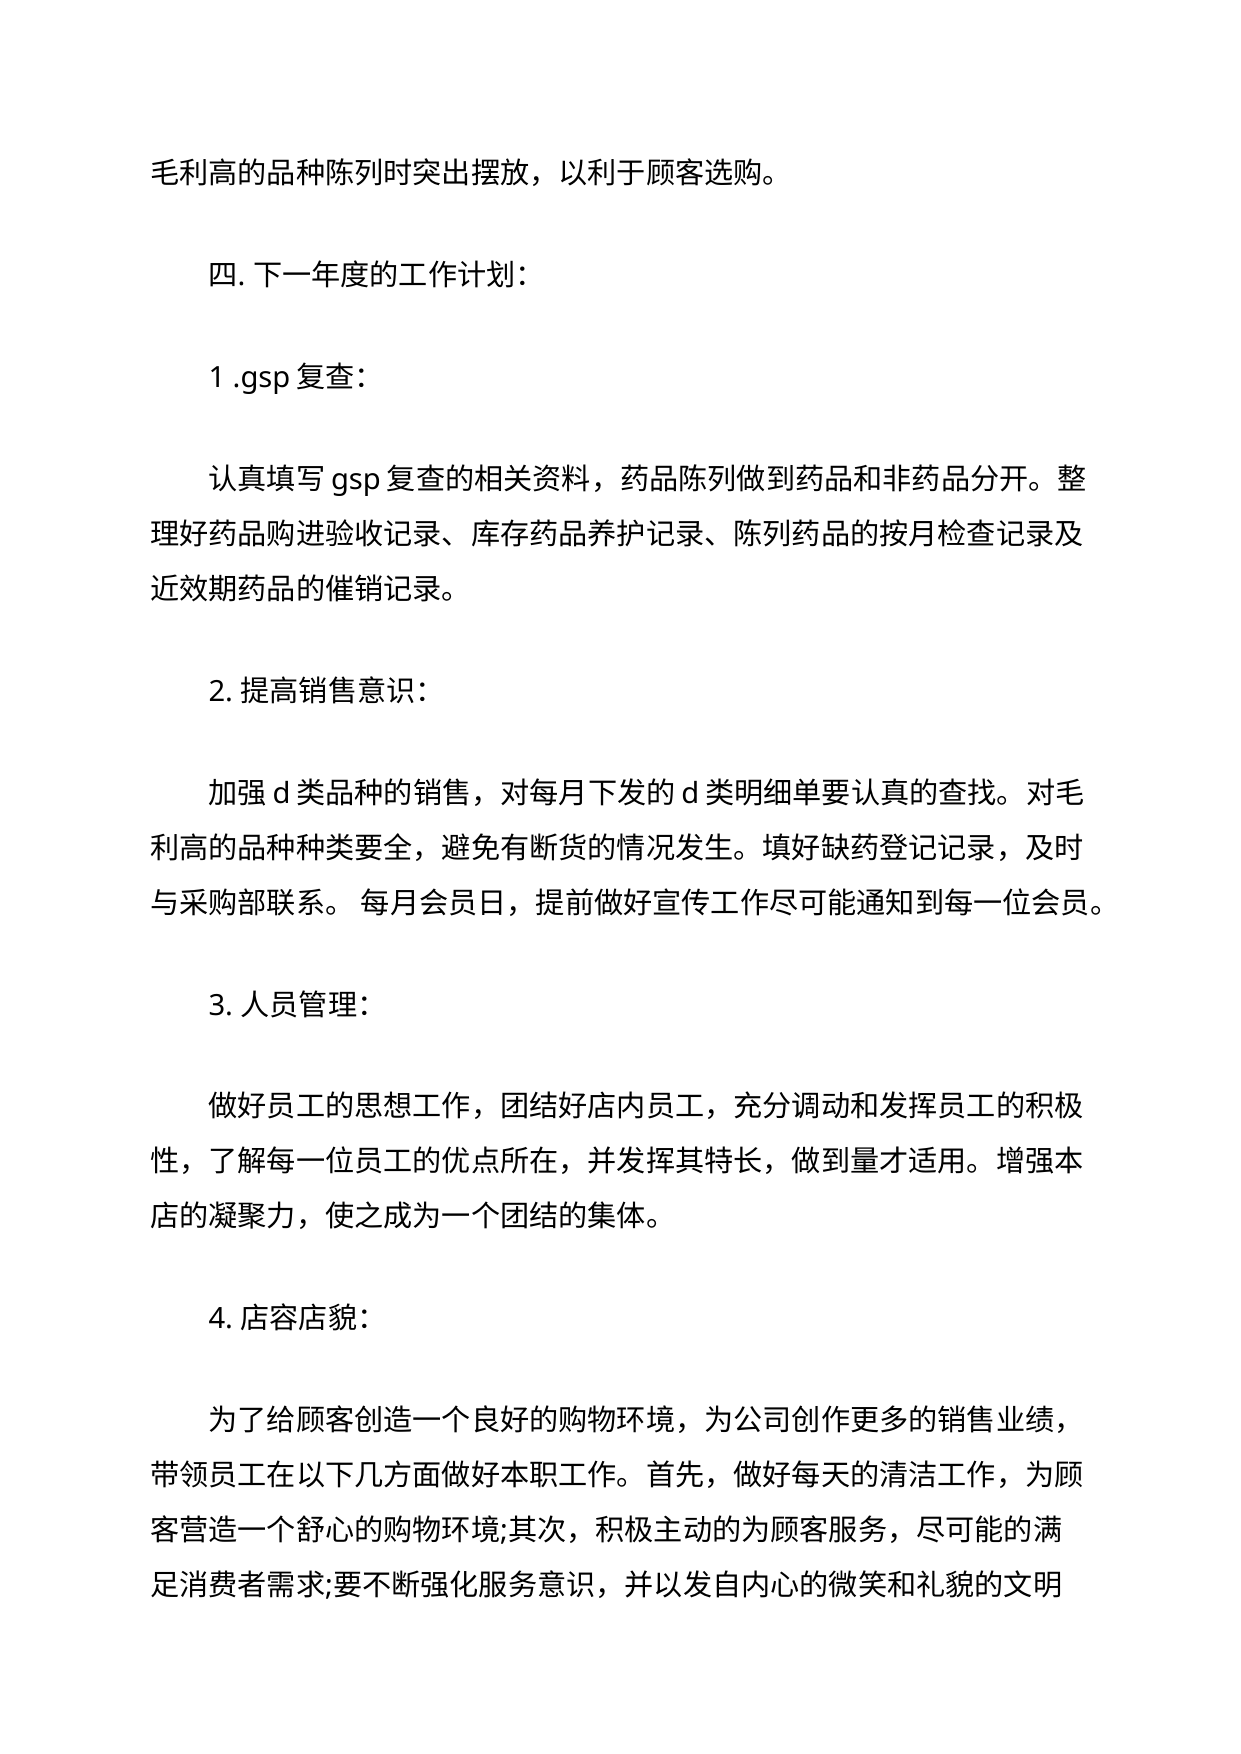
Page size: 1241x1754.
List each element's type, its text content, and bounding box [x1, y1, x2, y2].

text 2. 提高销售意识： [150, 667, 1090, 710]
text 4. 店容店貌： [150, 1294, 1090, 1337]
text 1 .gsp复查： [150, 354, 1090, 396]
text 3. 人员管理： [150, 981, 1090, 1023]
text 认真填写gsp复查的相关资料，药品陈列做到药品和非药品分开。整理好药品购进验收记录、库存药品养护记录、陈列药品的按月检查记录及近效期药品的催销记录。 [150, 456, 1090, 608]
text 加强d类品种的销售，对每月下发的d类明细单要认真的查找。对毛利高的品种种类要全，避免有断货的情况发生。填好缺药登记记录，及时与采购部联系。 每月会员日，提前做好宣传工作尽可能通知到每一位会员。 [150, 769, 1090, 922]
text 做好员工的思想工作，团结好店内员工，充分调动和发挥员工的积极性，了解每一位员工的优点所在，并发挥其特长，做到量才适用。增强本店的凝聚力，使之成为一个团结的集体。 [150, 1083, 1090, 1235]
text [150, 1397, 1090, 1604]
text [150, 150, 1090, 192]
text 四. 下一年度的工作计划： [150, 252, 1090, 294]
